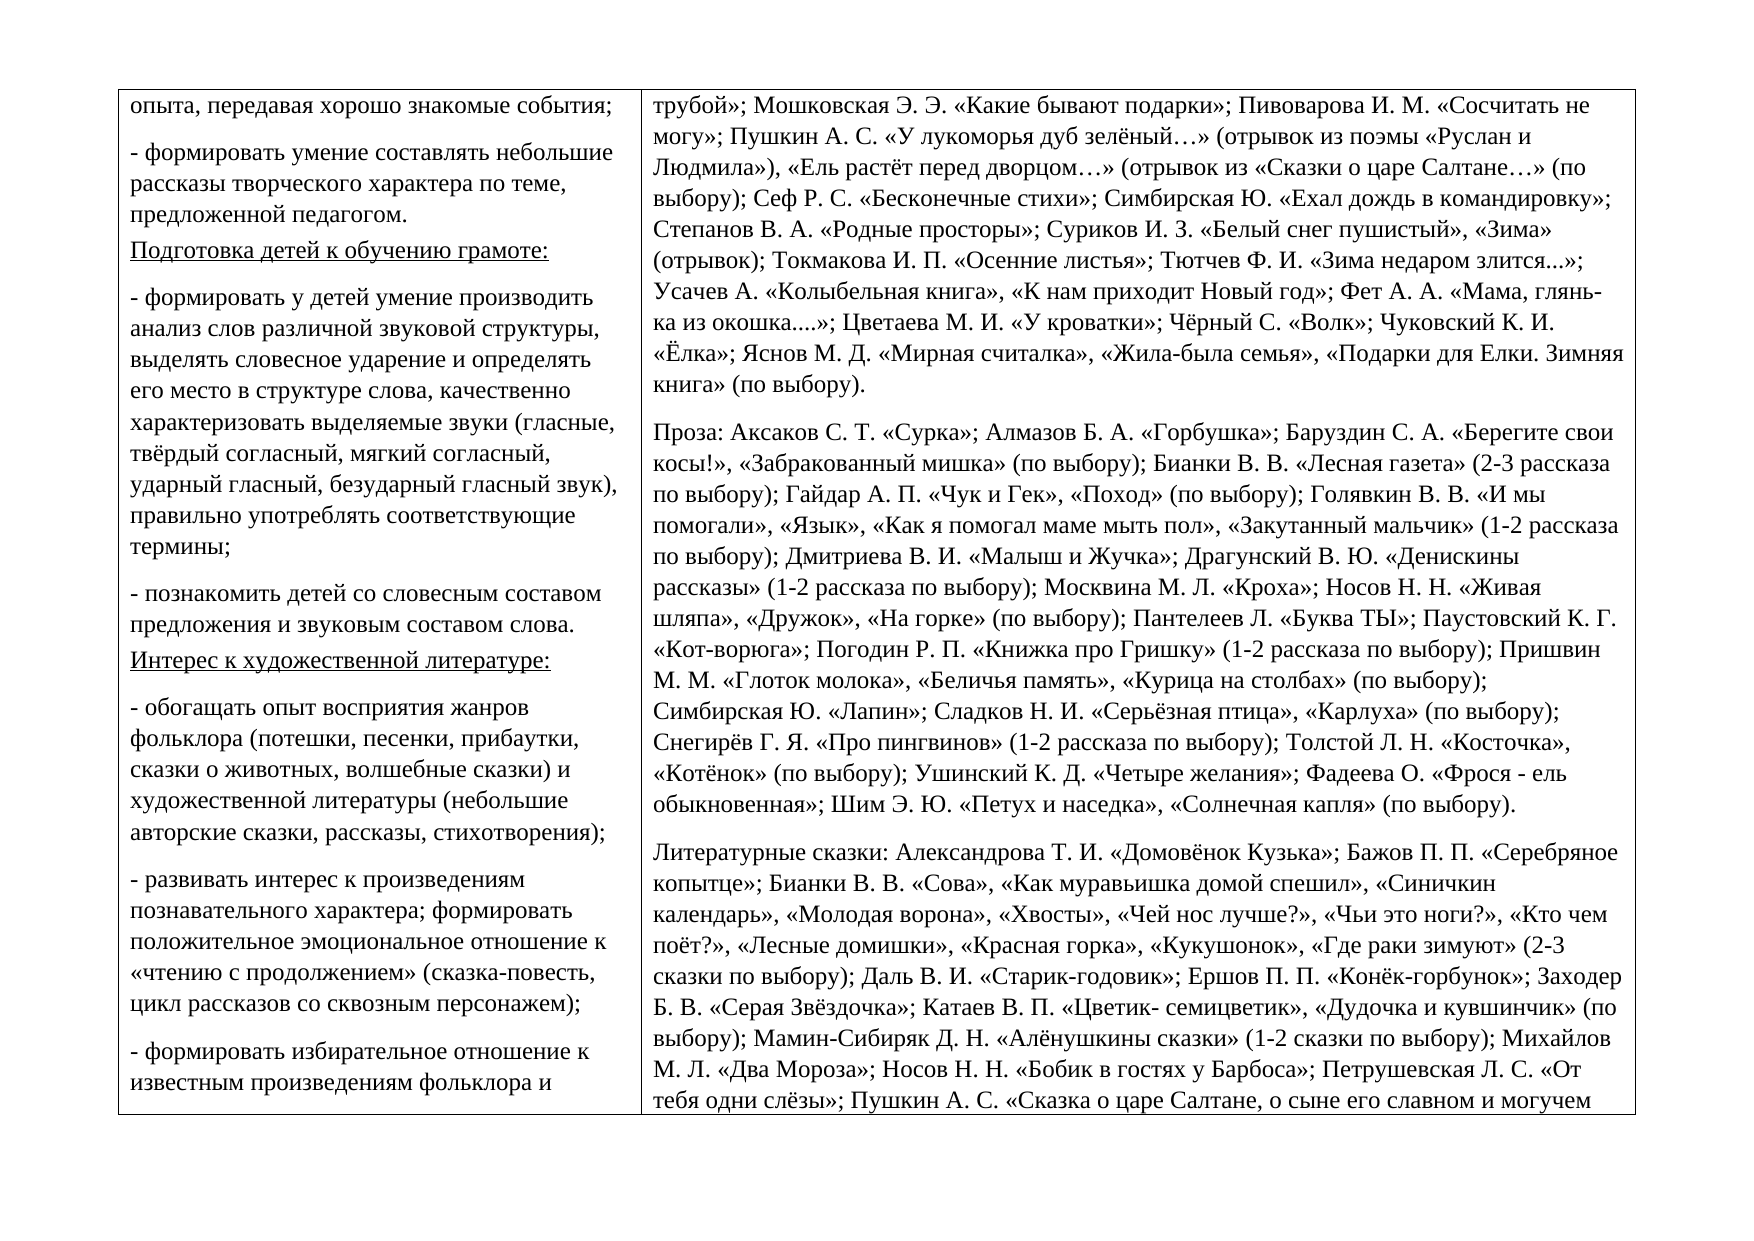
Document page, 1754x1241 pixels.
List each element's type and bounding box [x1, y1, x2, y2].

table_cell [642, 90, 1635, 1114]
table_cell [119, 90, 641, 1114]
